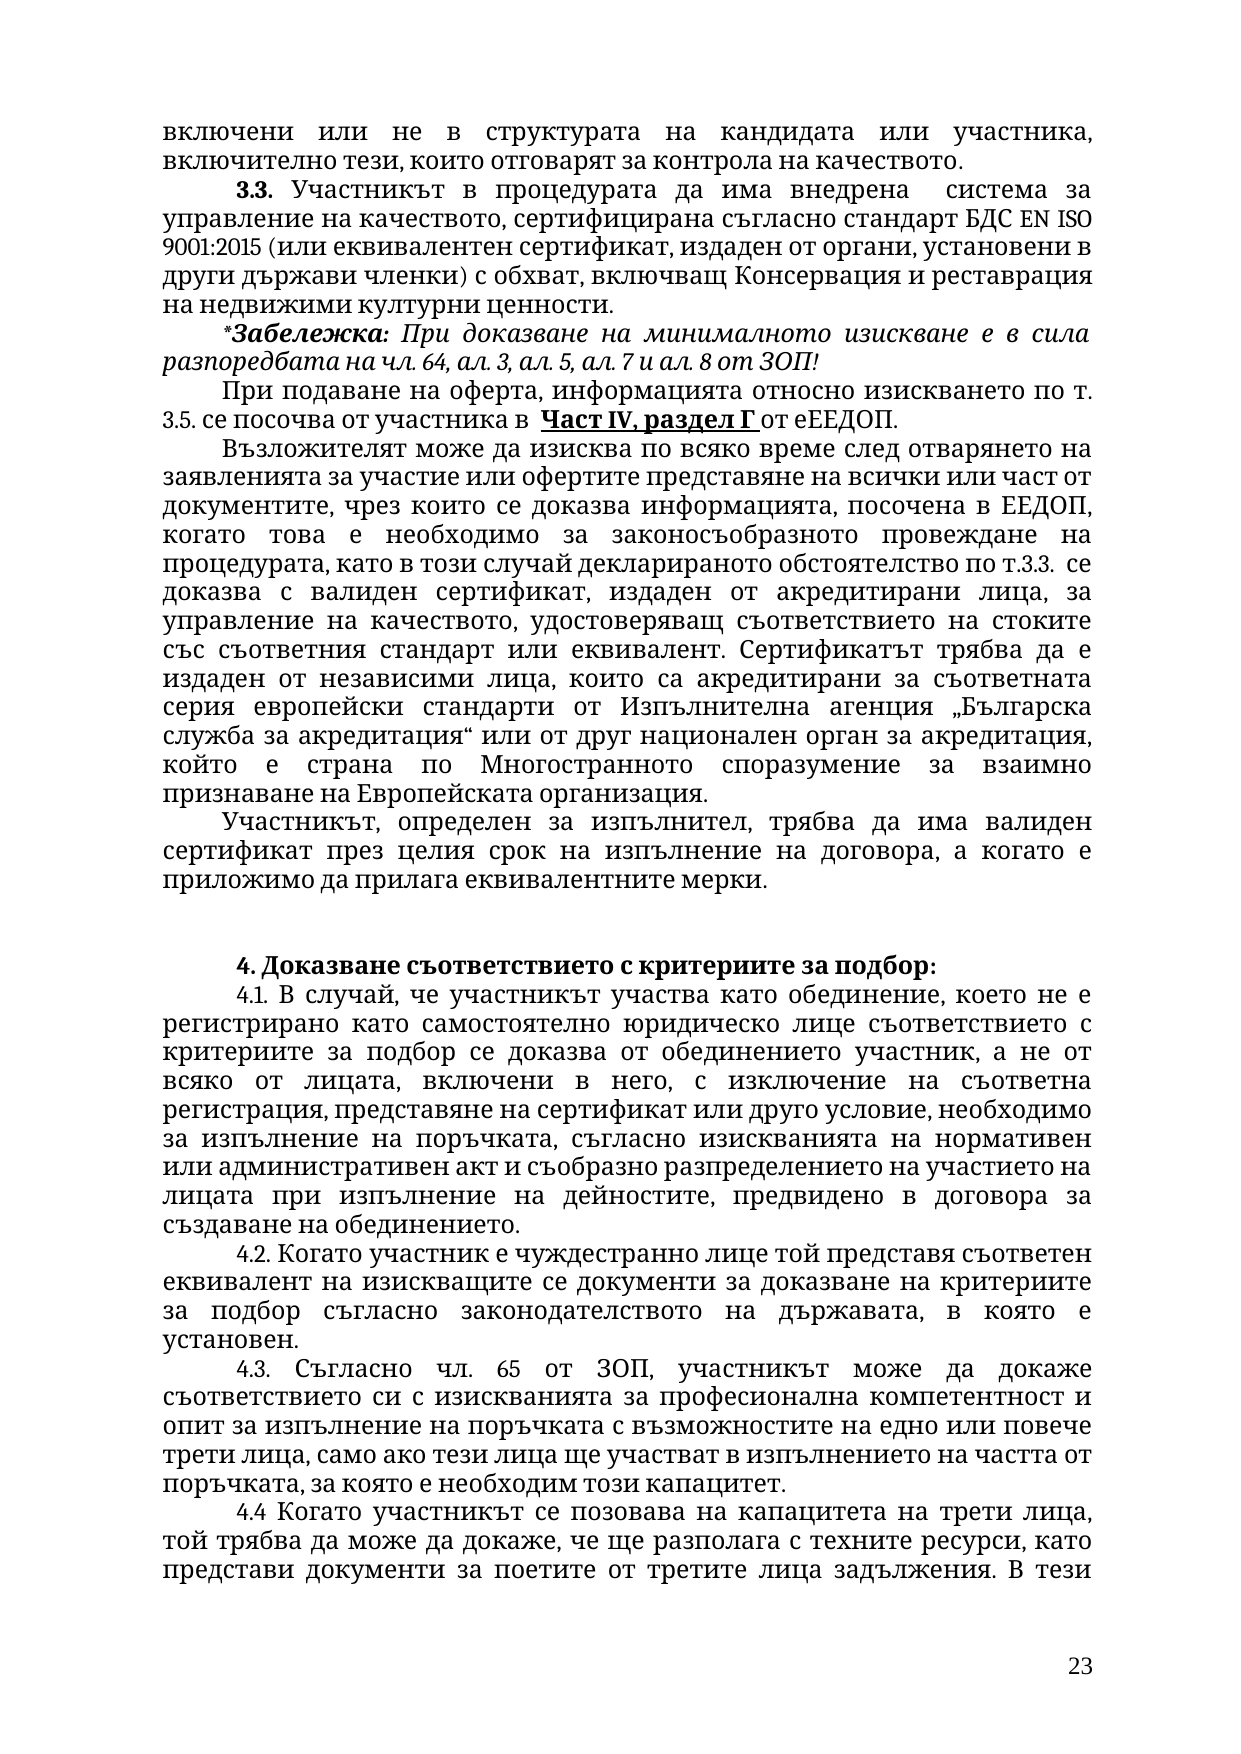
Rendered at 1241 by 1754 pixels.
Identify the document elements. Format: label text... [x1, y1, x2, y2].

text Участникът, определен за изпълнител, трябва да има валиден сертификат през целия срок на изпълнение на договора, а когато е приложимо да прилага еквивалентните мерки. [162, 808, 1093, 894]
text При подаване на оферта, информацията относно изискването по т. 3.5. се посочва от участника в Част IV, раздел Г от еЕЕДОП. [162, 377, 1093, 434]
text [162, 1498, 1093, 1584]
text Възложителят може да изисква по всяко време след отварянето на заявленията за участие или офертите представяне на всички или част от документите, чрез които се доказва информацията, посочена в ЕЕДОП, когато това е необходимо за законосъобразното провеждане на процедурата, като в този случай декларираното обстоятелство по т.3.3. се доказва с валиден сертификат, издаден от акредитирани лица, за управление на качеството, удостоверяващ съответствието на стоките със съответния стандарт или еквивалент. Сертификатът трябва да е издаден от независими лица, които са акредитирани за съответната серия европейски стандарти от Изпълнителна агенция „Българска служба за акредитация“ или от друг национален орган за акредитация, който е страна по Многостранното споразумение за взаимно признаване на Европейската организация. [162, 434, 1093, 808]
text 4.3. Съгласно чл. 65 от ЗОП, участникът може да докаже съответствието си с изискванията за професионална компетентност и опит за изпълнение на поръчката с възможностите на едно или повече трети лица, само ако тези лица ще участват в изпълнението на частта от поръчката, за която е необходим този капацитет. [162, 1354, 1093, 1498]
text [162, 118, 1093, 176]
text 4.1. В случай, че участникът участва като обединение, което не е регистрирано като самостоятелно юридическо лице съответствието с критериите за подбор се доказва от обединението участник, а не от всяко от лицата, включени в него, с изключение на съответна регистрация, представяне на сертификат или друго условие, необходимо за изпълнение на поръчката, съгласно изискванията на нормативен или административен акт и съобразно разпределението на участието на лицата при изпълнение на дейностите, предвидено в договора за създаване на обединението. [162, 981, 1093, 1239]
text 4. Доказване съответствието с критериите за подбор: [162, 952, 1093, 981]
text 4.2. Когато участник е чуждестранно лице той представя съответен еквивалент на изискващите се документи за доказване на критериите за подбор съгласно законодателството на държавата, в която е установен. [162, 1239, 1093, 1354]
text 3.3. Участникът в процедурата да има внедрена система за управление на качеството, сертифицирана съгласно стандарт БДС EN ISO 9001:2015 (или еквивалентен сертификат, издаден от органи, установени в други държави членки) с обхват, включващ Консервация и реставрация на недвижими културни ценности. [162, 176, 1093, 319]
text *Забележка: При доказване на минималното изискване е в сила разпоредбата на чл. 64, ал. 3, ал. 5, ал. 7 и ал. 8 от ЗОП! [162, 319, 1093, 377]
